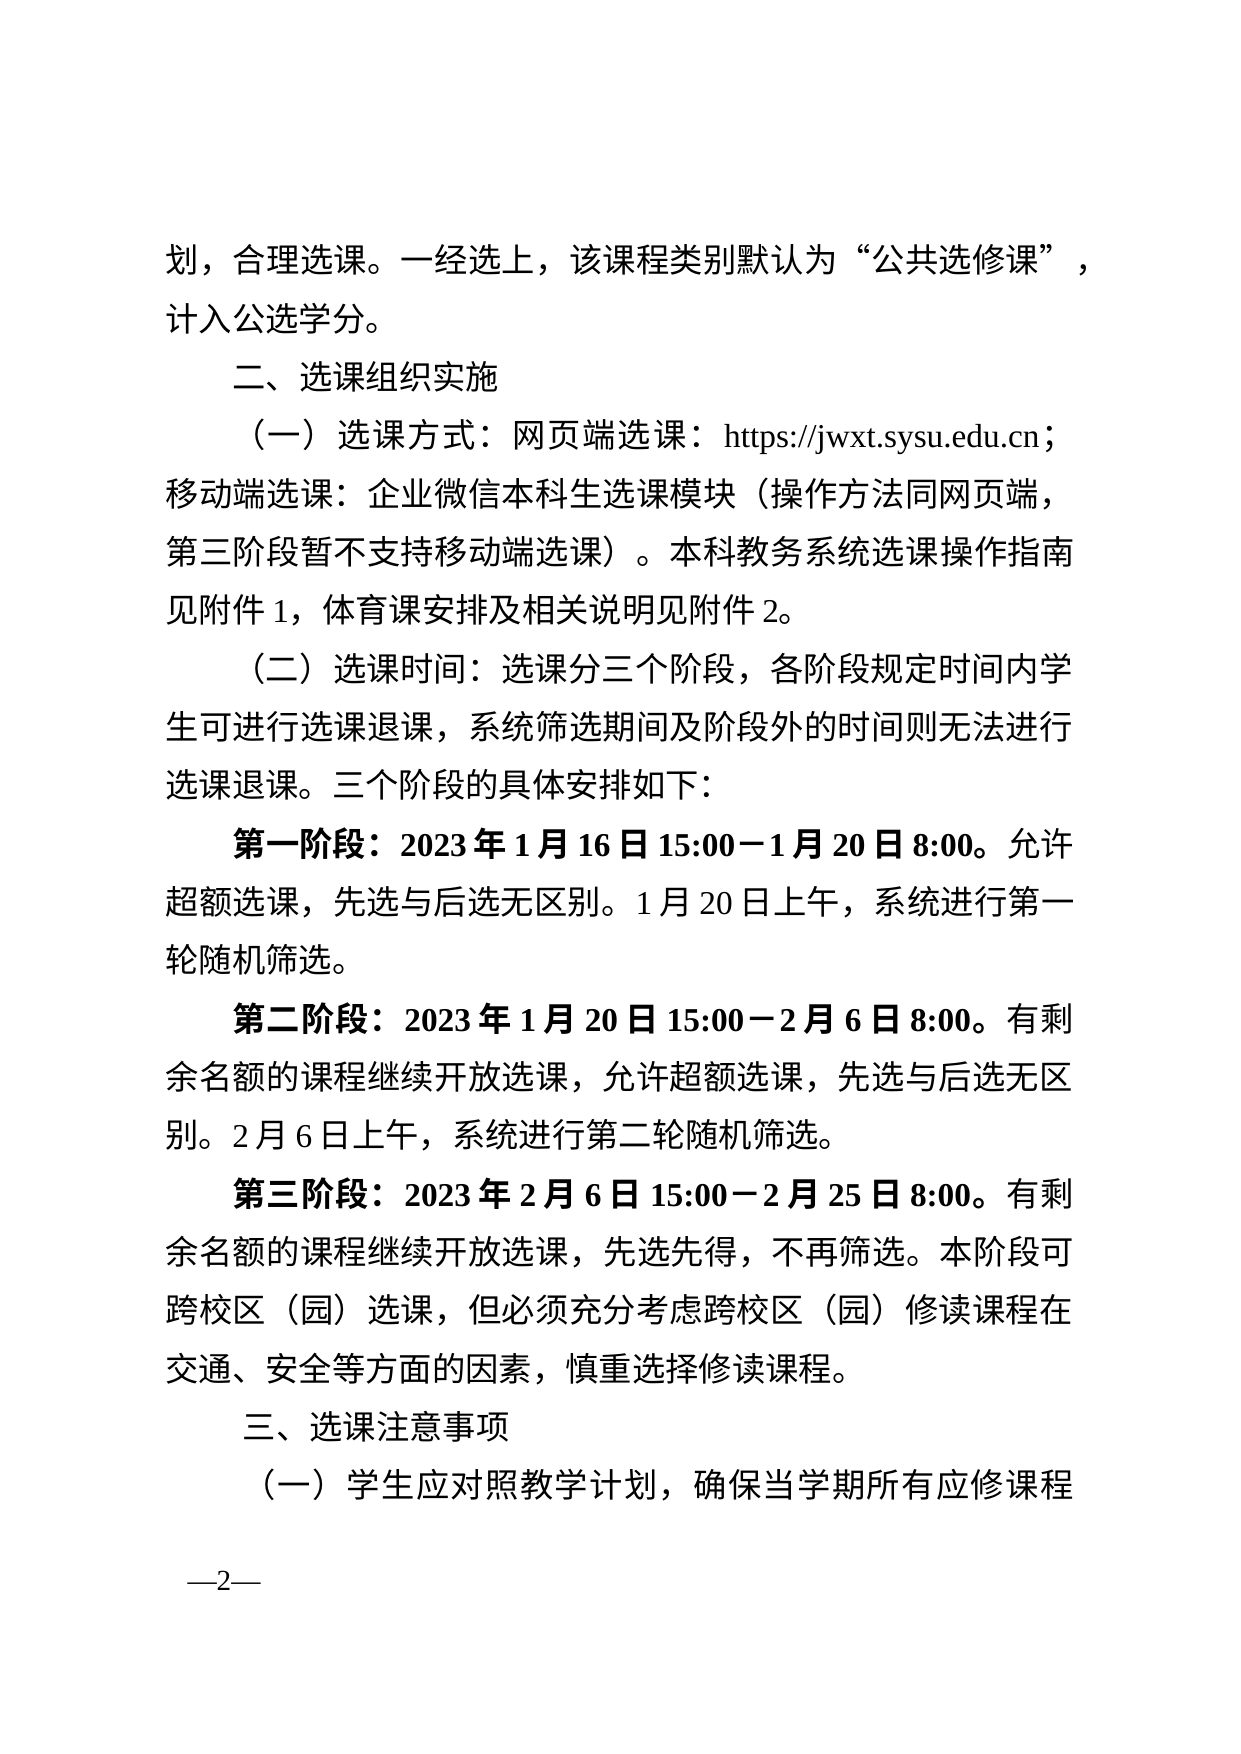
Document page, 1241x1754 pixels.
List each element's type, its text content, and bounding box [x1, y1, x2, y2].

text 第一阶段：2023年1月16日15:00－1月20日8:00。允许超额选课，先选与后选无区别。1月20日上午，系统进行第一轮随机筛选。 [165, 809, 1075, 984]
text 三、选课注意事项 [209, 1393, 1075, 1451]
text （二）选课时间：选课分三个阶段，各阶段规定时间内学生可进行选课退课，系统筛选期间及阶段外的时间则无法进行选课退课。三个阶段的具体安排如下： [165, 634, 1075, 809]
text （一）选课方式：网页端选课：https://jwxt.sysu.edu.cn；移动端选课：企业微信本科生选课模块（操作方法同网页端，第三阶段暂不支持移动端选课）。本科教务系统选课操作指南见附件1，体育课安排及相关说明见附件2。 [165, 401, 1075, 634]
text 二、选课组织实施 [165, 343, 1075, 401]
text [209, 1451, 1075, 1509]
text 第三阶段：2023年2月6日15:00－2月25日8:00。有剩余名额的课程继续开放选课，先选先得，不再筛选。本阶段可跨校区（园）选课，但必须充分考虑跨校区（园）修读课程在交通、安全等方面的因素，慎重选择修读课程。 [165, 1159, 1075, 1393]
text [165, 226, 1075, 343]
text 第二阶段：2023年1月20日15:00－2月6日8:00。有剩余名额的课程继续开放选课，允许超额选课，先选与后选无区别。2月6日上午，系统进行第二轮随机筛选。 [165, 984, 1075, 1159]
